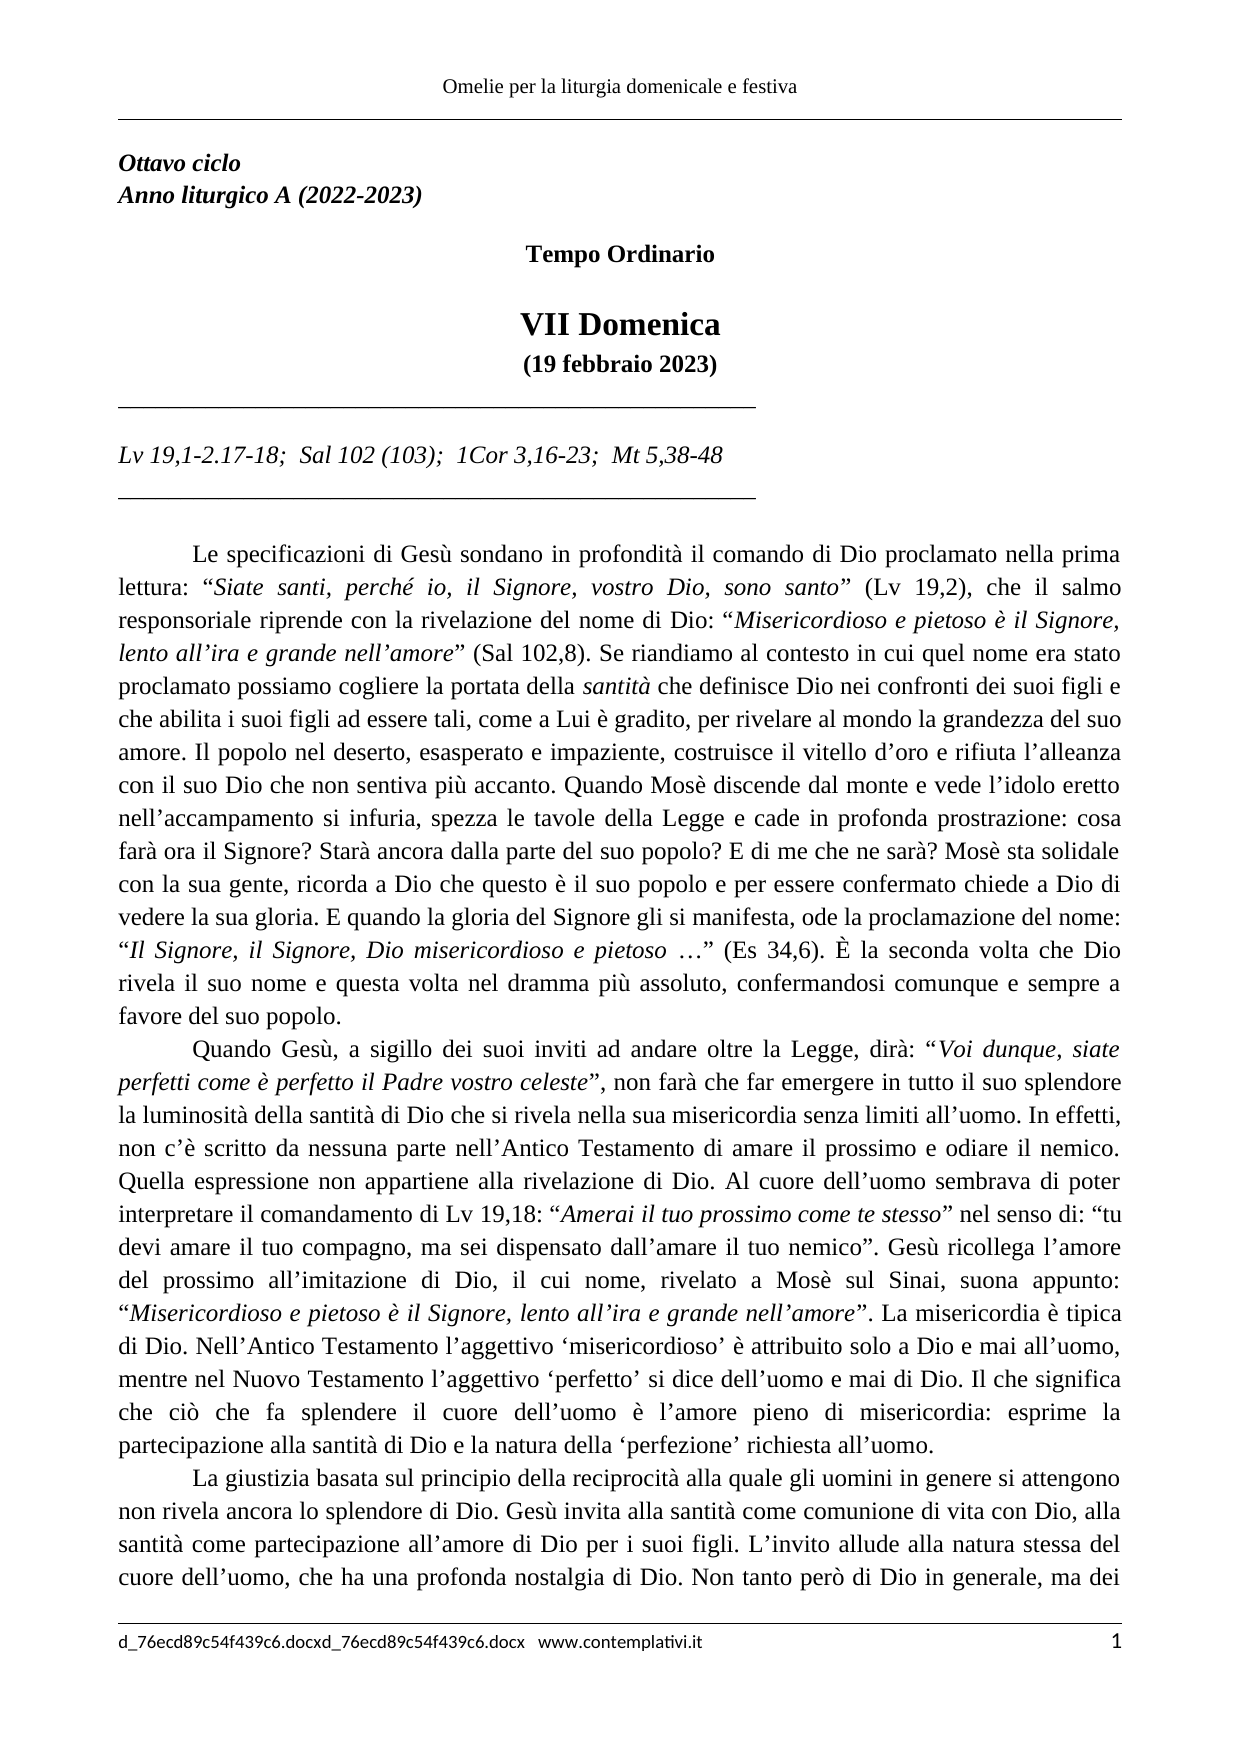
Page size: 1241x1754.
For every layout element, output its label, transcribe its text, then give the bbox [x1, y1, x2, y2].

text ___________________________________________________ [118, 473, 1122, 502]
text VII Domenica [118, 305, 1122, 343]
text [118, 1463, 1122, 1591]
text Anno liturgico A (2022-2023) [118, 181, 1122, 209]
text Lv 19,1-2.17-18; Sal 102 (103); 1Cor 3,16-23; Mt 5,38-48 [118, 440, 1122, 468]
text (19 febbraio 2023) [118, 349, 1122, 377]
text Ottavo ciclo [118, 148, 1122, 176]
text Le specificazioni di Gesù sondano in profondità il comando di Dio proclamato nella prima lettura: “Siate santi, perché io, il Signore, vostro Dio, sono santo” (Lv 19,2), che il salmo responsoriale riprende con la rivelazione del nome di Dio: “Misericordioso e pietoso è il Signore, lento all’ira e grande nell’amore” (Sal 102,8). Se riandiamo al contesto in cui quel nome era stato proclamato possiamo cogliere la portata della santità che definisce Dio nei confronti dei suoi figli e che abilita i suoi figli ad essere tali, come a Lui è gradito, per rivelare al mondo la grandezza del suo amore. Il popolo nel deserto, esasperato e impaziente, costruisce il vitello d’oro e rifiuta l’alleanza con il suo Dio che non sentiva più accanto. Quando Mosè discende dal monte e vede l’idolo eretto nell’accampamento si infuria, spezza le tavole della Legge e cade in profonda prostrazione: cosa farà ora il Signore? Starà ancora dalla parte del suo popolo? E di me che ne sarà? Mosè sta solidale con la sua gente, ricorda a Dio che questo è il suo popolo e per essere confermato chiede a Dio di vedere la sua gloria. E quando la gloria del Signore gli si manifesta, ode la proclamazione del nome: “Il Signore, il Signore, Dio misericordioso e pietoso …” (Es 34,6). È la seconda volta che Dio rivela il suo nome e questa volta nel dramma più assoluto, confermandosi comunque e sempre a favore del suo popolo. [118, 539, 1122, 1030]
text Tempo Ordinario [118, 239, 1122, 267]
text ___________________________________________________ [118, 382, 1122, 411]
text Quando Gesù, a sigillo dei suoi inviti ad andare oltre la Legge, dirà: “Voi dunque, siate perfetti come è perfetto il Padre vostro celeste”, non farà che far emergere in tutto il suo splendore la luminosità della santità di Dio che si rivela nella sua misericordia senza limiti all’uomo. In effetti, non c’è scritto da nessuna parte nell’Antico Testamento di amare il prossimo e odiare il nemico. Quella espressione non appartiene alla rivelazione di Dio. Al cuore dell’uomo sembrava di poter interpretare il comandamento di Lv 19,18: “Amerai il tuo prossimo come te stesso” nel senso di: “tu devi amare il tuo compagno, ma sei dispensato dall’amare il tuo nemico”. Gesù ricollega l’amore del prossimo all’imitazione di Dio, il cui nome, rivelato a Mosè sul Sinai, suona appunto: “Misericordioso e pietoso è il Signore, lento all’ira e grande nell’amore”. La misericordia è tipica di Dio. Nell’Antico Testamento l’aggettivo ‘misericordioso’ è attribuito solo a Dio e mai all’uomo, mentre nel Nuovo Testamento l’aggettivo ‘perfetto’ si dice dell’uomo e mai di Dio. Il che significa che ciò che fa splendere il cuore dell’uomo è l’amore pieno di misericordia: esprime la partecipazione alla santità di Dio e la natura della ‘perfezione’ richiesta all’uomo. [118, 1034, 1122, 1459]
